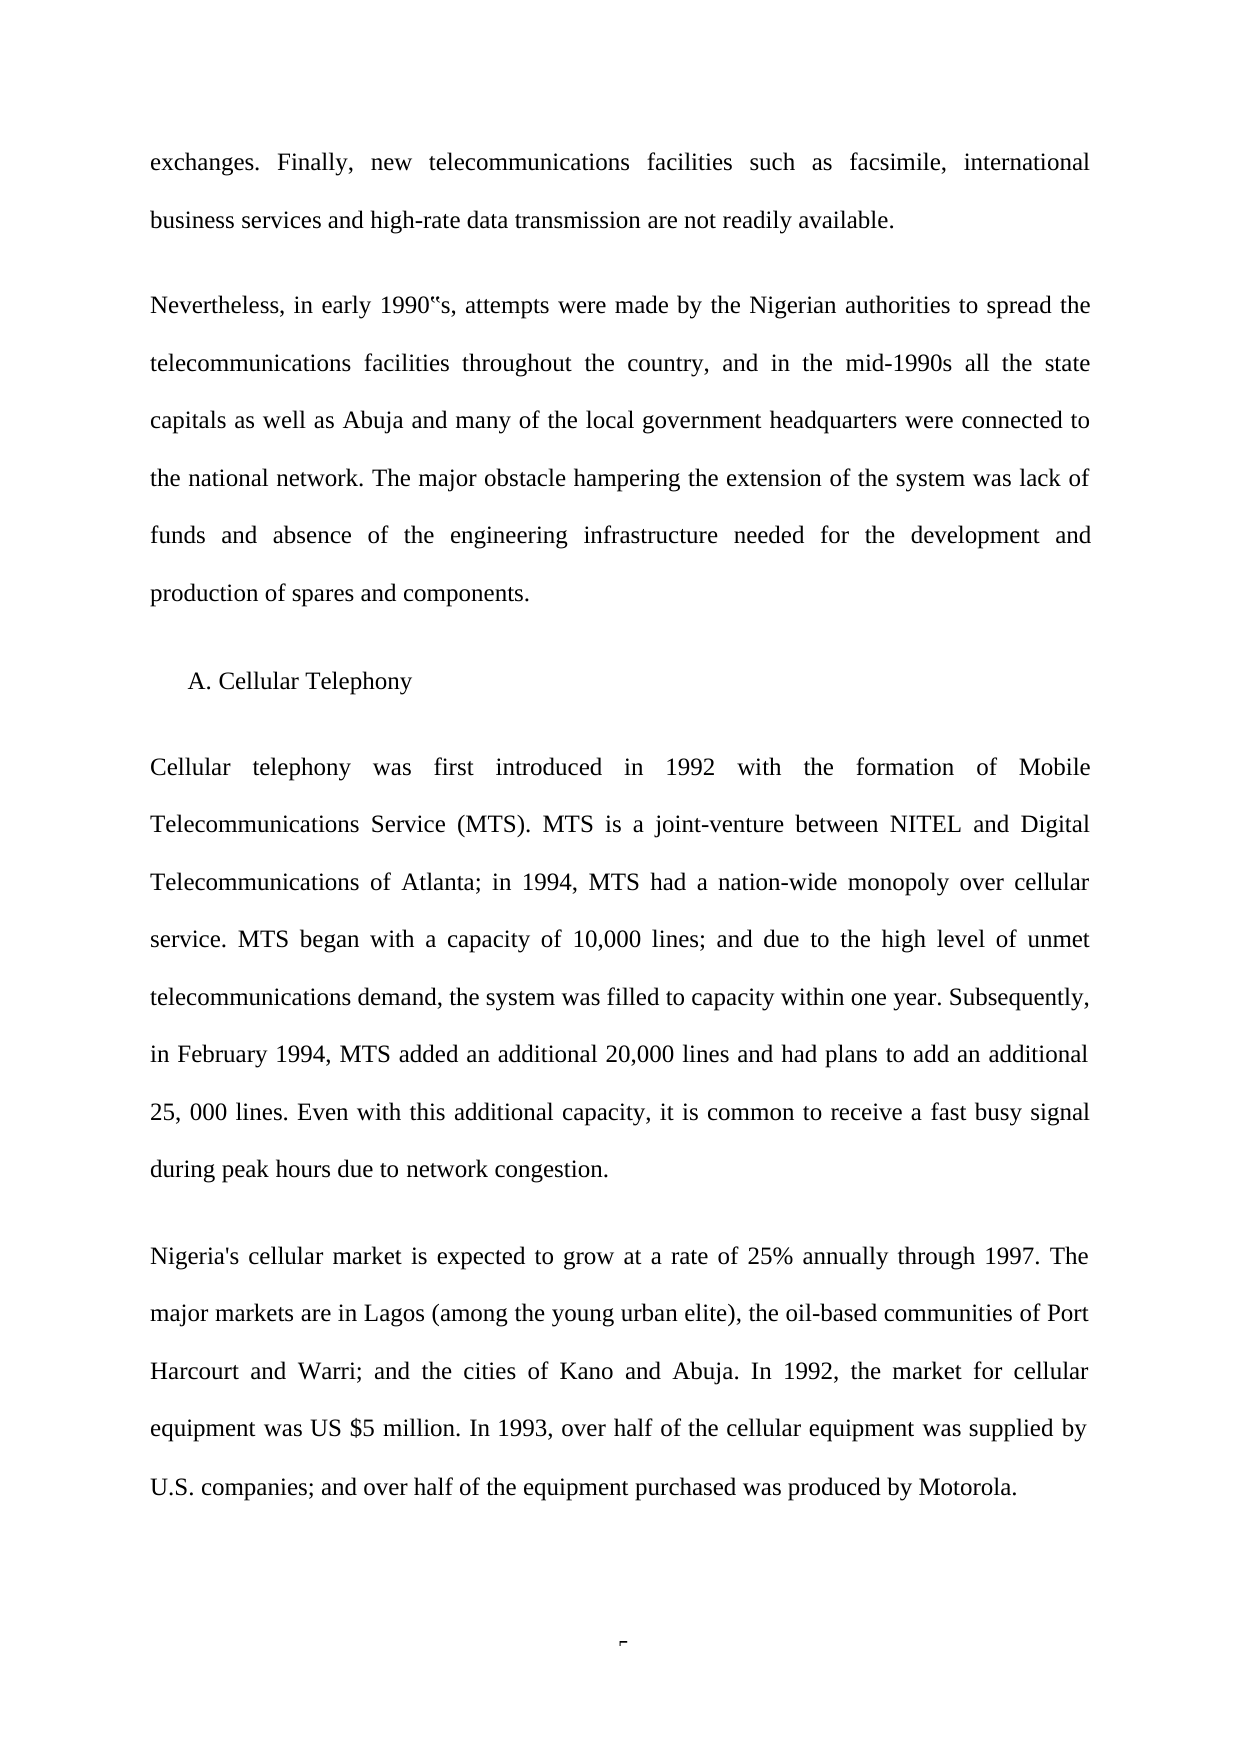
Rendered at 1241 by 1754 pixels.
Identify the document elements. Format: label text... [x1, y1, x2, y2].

text Nigeria's cellular market is expected to grow at a rate of 25% annually through 1997. The major markets are in Lagos (among the young urban elite), the oil-based communities of Port Harcourt and Warri; and the cities of Kano and Abuja. In 1992, the market for cellular equipment was US $5 million. In 1993, over half of the cellular equipment was supplied by [150, 1241, 1090, 1442]
text exchanges. Finally, new telecommunications facilities such as facsimile, international business services and high-rate data transmission are not readily available. [150, 147, 1090, 234]
text A. Cellular Telephony [187, 666, 1103, 694]
text Nevertheless, in early 1990‟s, attempts were made by the Nigerian authorities to spread the telecommunications facilities throughout the country, and in the mid-1990s all the state capitals as well as Abuja and many of the local government headquarters were connected to the national network. The major obstacle hampering the extension of the system was lack of funds and absence of the engineering infrastructure needed for the development and production of spares and components. [150, 291, 1091, 607]
text Cellular telephony was first introduced in 1992 with the formation of Mobile Telecommunications Service (MTS). MTS is a joint-venture between NITEL and Digital Telecommunications of Atlanta; in 1994, MTS had a nation-wide monopoly over cellular service. MTS began with a capacity of 10,000 lines; and due to the high level of unmet telecommunications demand, the system was filled to capacity within one year. Subsequently, in February 1994, MTS added an additional 20,000 lines and had plans to add an additional 25, 000 lines. Even with this additional capacity, it is common to receive a fast busy signal during peak hours due to network congestion. [150, 752, 1091, 1183]
text U.S. companies; and over half of the equipment purchased was produced by Motorola. [150, 1472, 1103, 1500]
